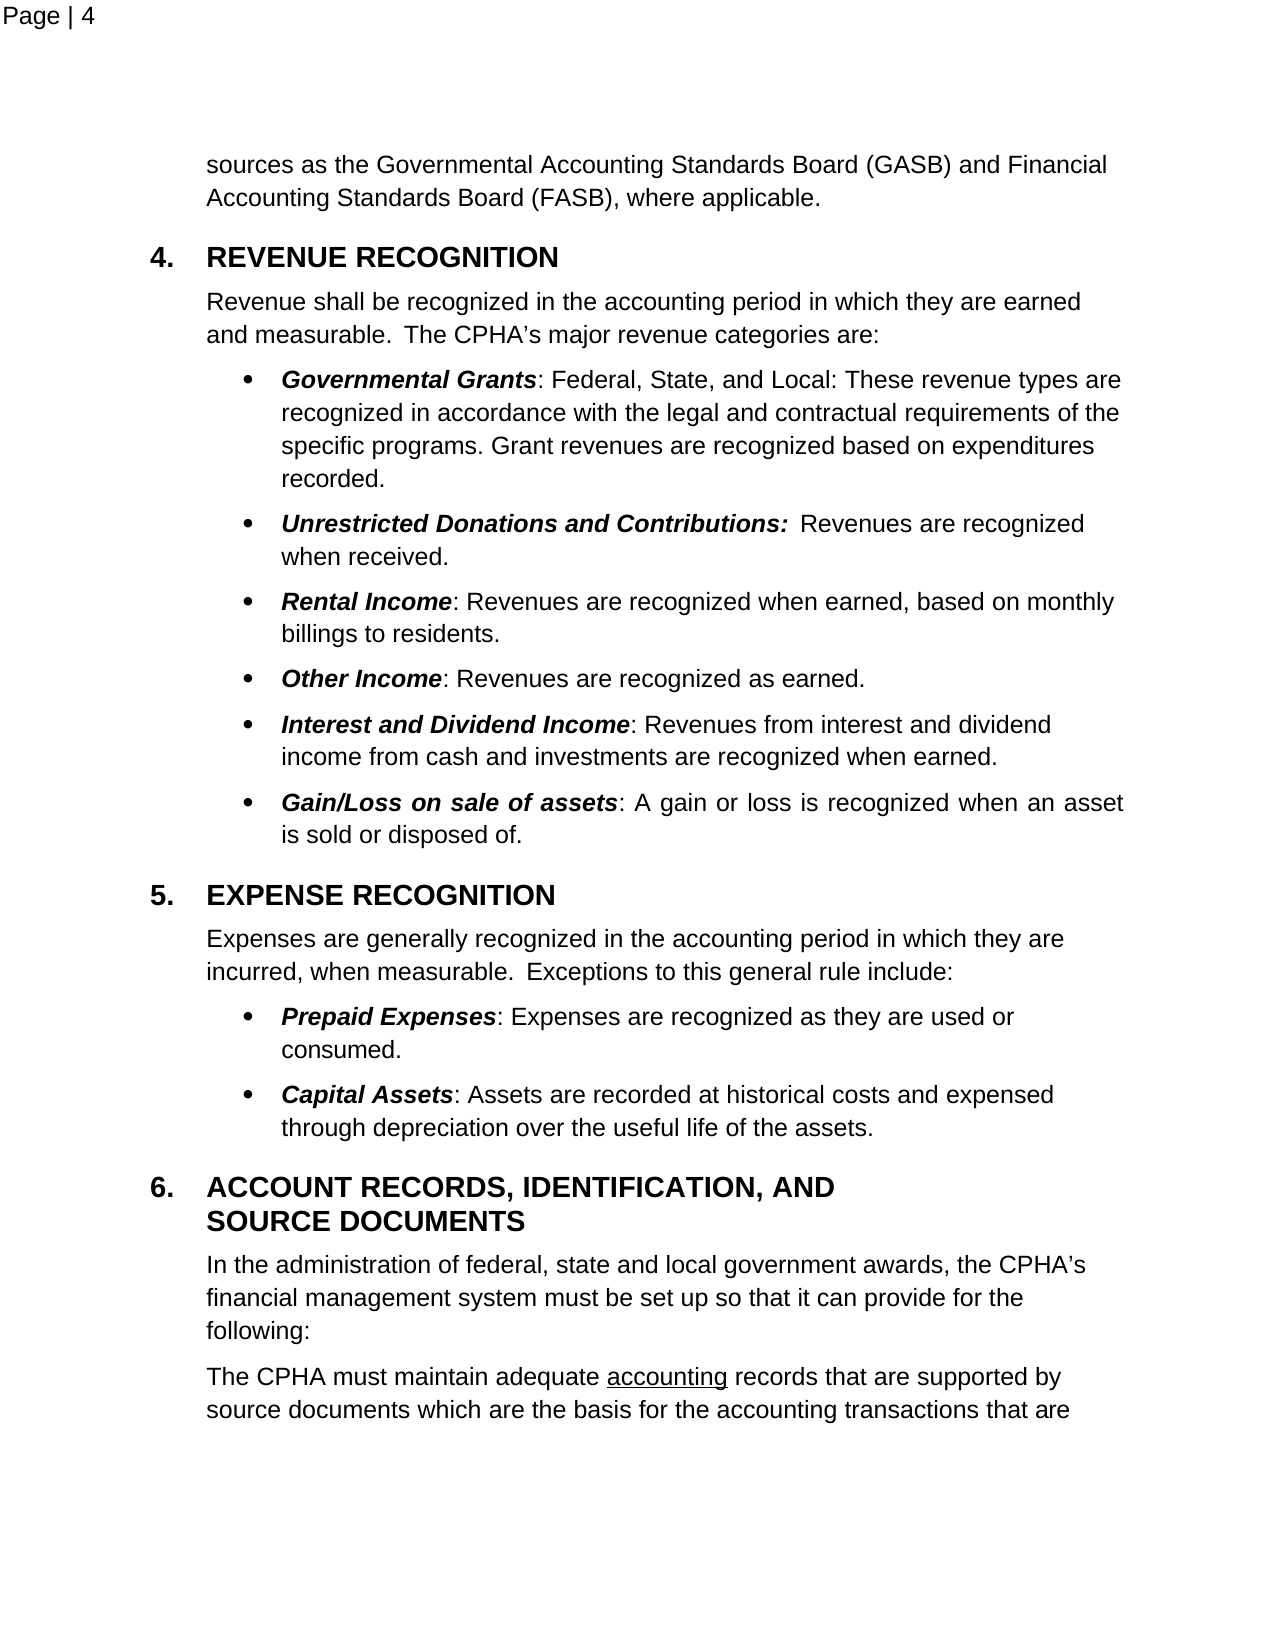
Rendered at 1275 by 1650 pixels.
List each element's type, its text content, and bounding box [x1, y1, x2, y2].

text Expenses are generally recognized in the accounting period in which they are incurred, when measurable. Exceptions to this general rule include: [206, 924, 1148, 986]
subtitle EXPENSE RECOGNITION [150, 878, 1148, 911]
text sources as the Governmental Accounting Standards Board (GASB) and Financial Accounting Standards Board (FASB), where applicable. [206, 150, 1148, 212]
list Rental Income: Revenues are recognized when earned, based on monthly billings to residents. [244, 587, 1114, 648]
list Gain/Loss on sale of assets: A gain or loss is recognized when an asset is sold or disposed of. [244, 788, 1124, 849]
list Capital Assets: Assets are recorded at historical costs and expensed through depreciation over the useful life of the assets. [244, 1081, 1054, 1142]
text Revenue shall be recognized in the accounting period in which they are earned and measurable. The CPHA’s major revenue categories are: [206, 287, 1114, 349]
text The CPHA must maintain adequate accounting records that are supported by source documents which are the basis for the accounting transactions that are [206, 1362, 1124, 1423]
list Interest and Dividend Income: Revenues from interest and dividend income from cash and investments are recognized when earned. [244, 710, 1052, 771]
list Prepaid Expenses: Expenses are recognized as they are used or consumed. [244, 1002, 1014, 1064]
text In the administration of federal, state and local government awards, the CPHA’s financial management system must be set up so that it can provide for the following: [206, 1250, 1124, 1345]
list Other Income: Revenues are recognized as earned. [244, 664, 1148, 693]
subtitle REVENUE RECOGNITION [150, 241, 1148, 274]
list Governmental Grants: Federal, State, and Local: These revenue types are recognized in accordance with the legal and contractual requirements of the specific programs. Grant revenues are recognized based on expenditures recorded. [244, 365, 1121, 493]
subtitle ACCOUNT RECORDS, IDENTIFICATION, AND SOURCE DOCUMENTS [150, 1170, 965, 1237]
list Unrestricted Donations and Contributions: Revenues are recognized when received. [244, 509, 1087, 571]
